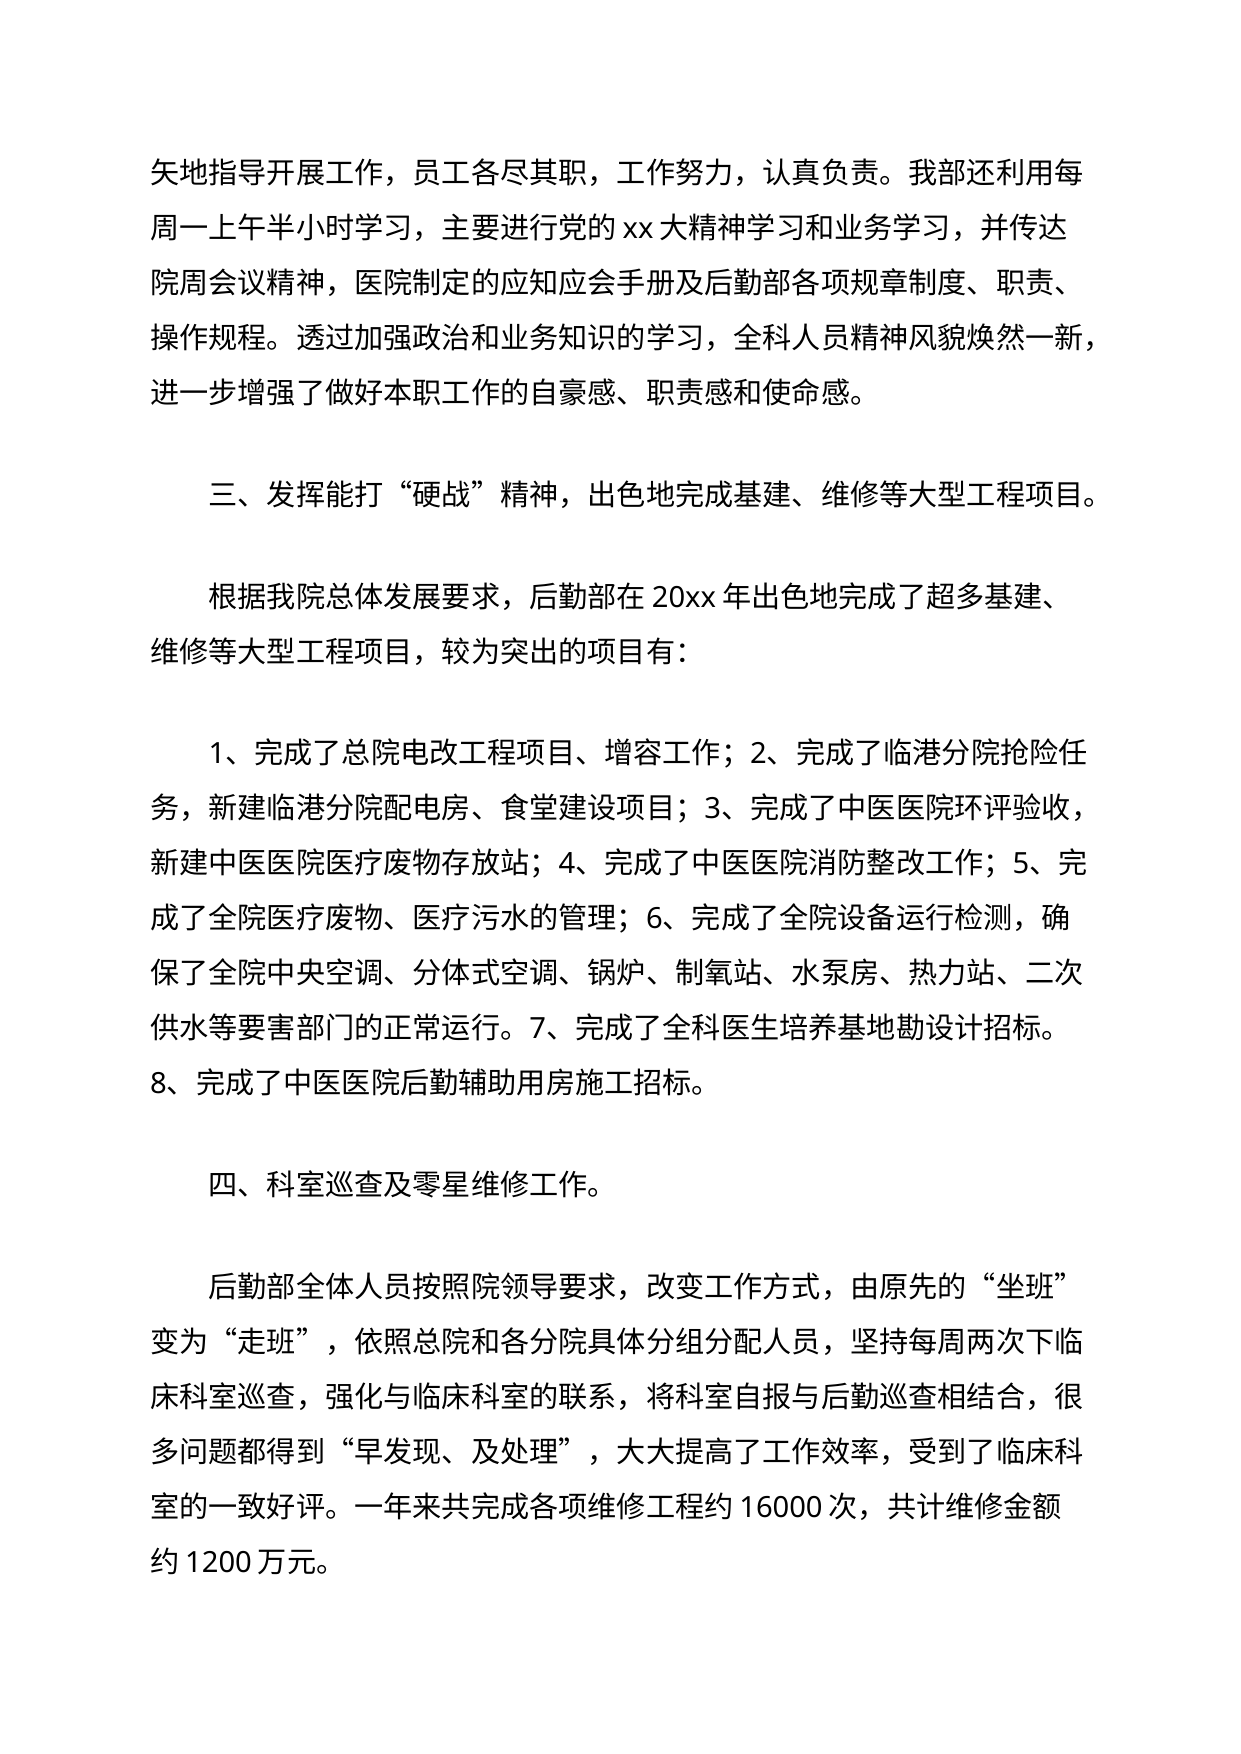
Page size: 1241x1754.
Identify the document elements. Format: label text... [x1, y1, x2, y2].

text 后勤部全体人员按照院领导要求，改变工作方式，由原先的“坐班”变为“走班”，依照总院和各分院具体分组分配人员，坚持每周两次下临床科室巡查，强化与临床科室的联系，将科室自报与后勤巡查相结合，很多问题都得到“早发现、及处理”，大大提高了工作效率，受到了临床科室的一致好评。一年来共完成各项维修工程约16000次，共计维修金额约1200万元。 [150, 1264, 1090, 1581]
text 四、科室巡查及零星维修工作。 [150, 1162, 1090, 1204]
text 1、完成了总院电改工程项目、增容工作；2、完成了临港分院抢险任务，新建临港分院配电房、食堂建设项目；3、完成了中医医院环评验收，新建中医医院医疗废物存放站；4、完成了中医医院消防整改工作；5、完成了全院医疗废物、医疗污水的管理；6、完成了全院设备运行检测，确保了全院中央空调、分体式空调、锅炉、制氧站、水泵房、热力站、二次供水等要害部门的正常运行。7、完成了全科医生培养基地勘设计招标。8、完成了中医医院后勤辅助用房施工招标。 [150, 730, 1090, 1102]
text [150, 150, 1090, 412]
text 根据我院总体发展要求，后勤部在20xx年出色地完成了超多基建、维修等大型工程项目，较为突出的项目有： [150, 573, 1090, 671]
text 三、发挥能打“硬战”精神，出色地完成基建、维修等大型工程项目。 [150, 471, 1090, 514]
